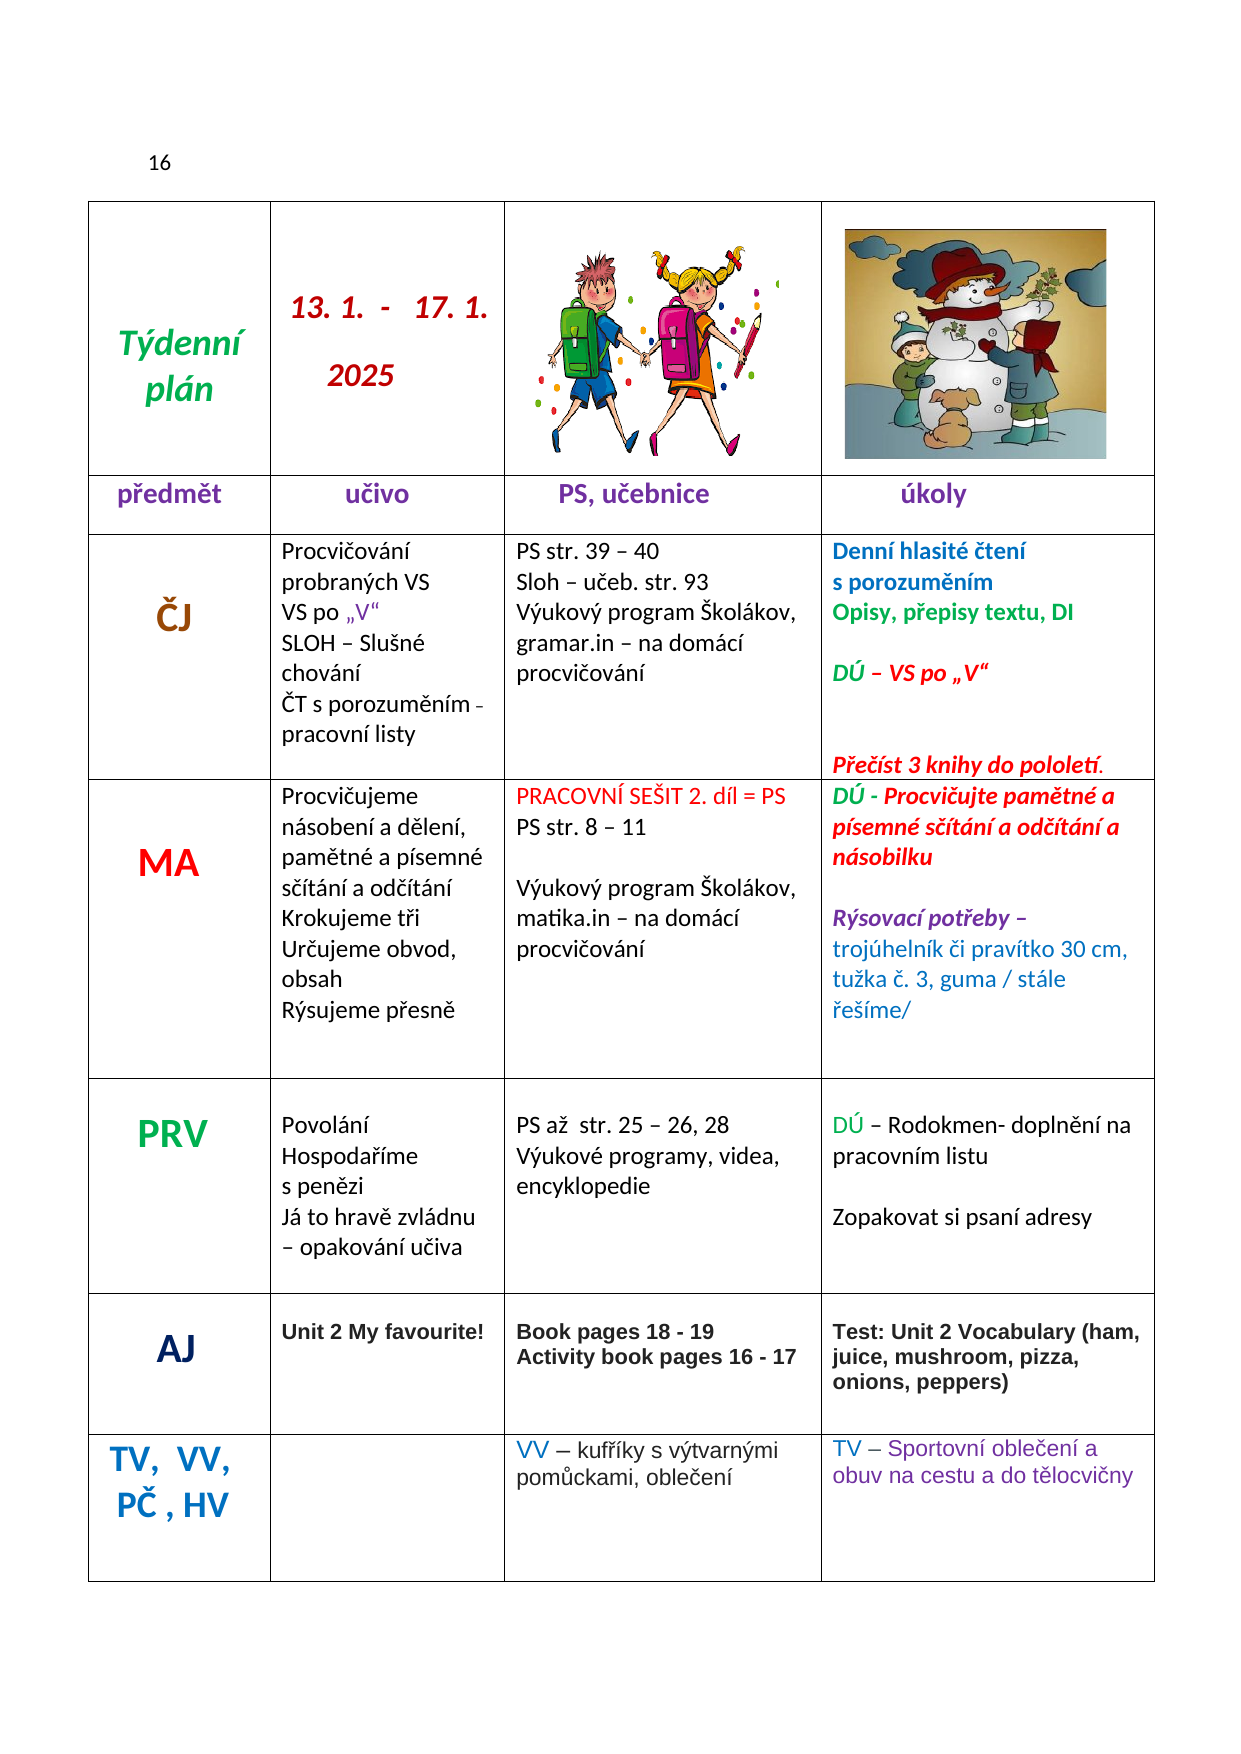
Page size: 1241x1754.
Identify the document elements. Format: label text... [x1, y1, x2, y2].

table_cell Povolání Hospodaříme s penězi Já to hravě zvládnu – opakování učiva [271, 1079, 504, 1293]
table_cell VV – kufříky s výtvarnými pomůckami, oblečení [505, 1435, 821, 1581]
table_cell PS, učebnice [505, 476, 821, 534]
table_cell Denní hlasité čtení s porozuměním Opisy, přepisy textu, DI DÚ – VS po „V“ Přečíst 3 knihy do pololetí. [822, 535, 1154, 779]
table_cell PRACOVNÍ SEŠIT 2. díl = PS PS str. 8 – 11 Výukový program Školákov, matika.in – na domácí procvičování [505, 780, 821, 1078]
table_header [505, 202, 821, 474]
table_header Týdenní plán [89, 202, 270, 474]
table_cell [271, 1435, 504, 1581]
table_cell Test: Unit 2 Vocabulary (ham, juice, mushroom, pizza, onions, peppers) [822, 1294, 1154, 1434]
table_cell Unit 2 My favourite! [271, 1294, 504, 1434]
text 16 [148, 148, 1093, 176]
table_header 13. 1. - 17. 1. 2025 [271, 202, 504, 474]
table_cell Procvičování probraných VS VS po „V“ SLOH – Slušné chování ČT s porozuměním – pracovní listy [271, 535, 504, 779]
table_cell Procvičujeme násobení a dělení, pamětné a písemné sčítání a odčítání Krokujeme tři Určujeme obvod, obsah Rýsujeme přesně [271, 780, 504, 1078]
table_cell DÚ – Rodokmen- doplnění na pracovním listu Zopakovat si psaní adresy [822, 1079, 1154, 1293]
table_cell PRV [89, 1079, 270, 1293]
table_cell PS str. 39 – 40 Sloh – učeb. str. 93 Výukový program Školákov, gramar.in – na domácí procvičování [505, 535, 821, 779]
table_header [822, 202, 1154, 474]
picture [535, 246, 779, 456]
table_cell PS až str. 25 – 26, 28 Výukové programy, videa, encyklopedie [505, 1079, 821, 1293]
table_cell učivo [271, 476, 504, 534]
table_cell AJ [89, 1294, 270, 1434]
table_cell předmět [89, 476, 270, 534]
picture [843, 229, 1106, 458]
table_cell Book pages 18 - 19 Activity book pages 16 - 17 [505, 1294, 821, 1434]
table_cell TV – Sportovní oblečení a obuv na cestu a do tělocvičny [822, 1435, 1154, 1581]
table_cell ČJ [89, 535, 270, 779]
table_cell TV, VV, PČ , HV [89, 1435, 270, 1581]
table_cell MA [89, 780, 270, 1078]
table_cell DÚ - Procvičujte pamětné a písemné sčítání a odčítání a násobilku Rýsovací potřeby – trojúhelník či pravítko 30 cm, tužka č. 3, guma / stále řešíme/ [822, 780, 1154, 1078]
table_cell úkoly [822, 476, 1154, 534]
